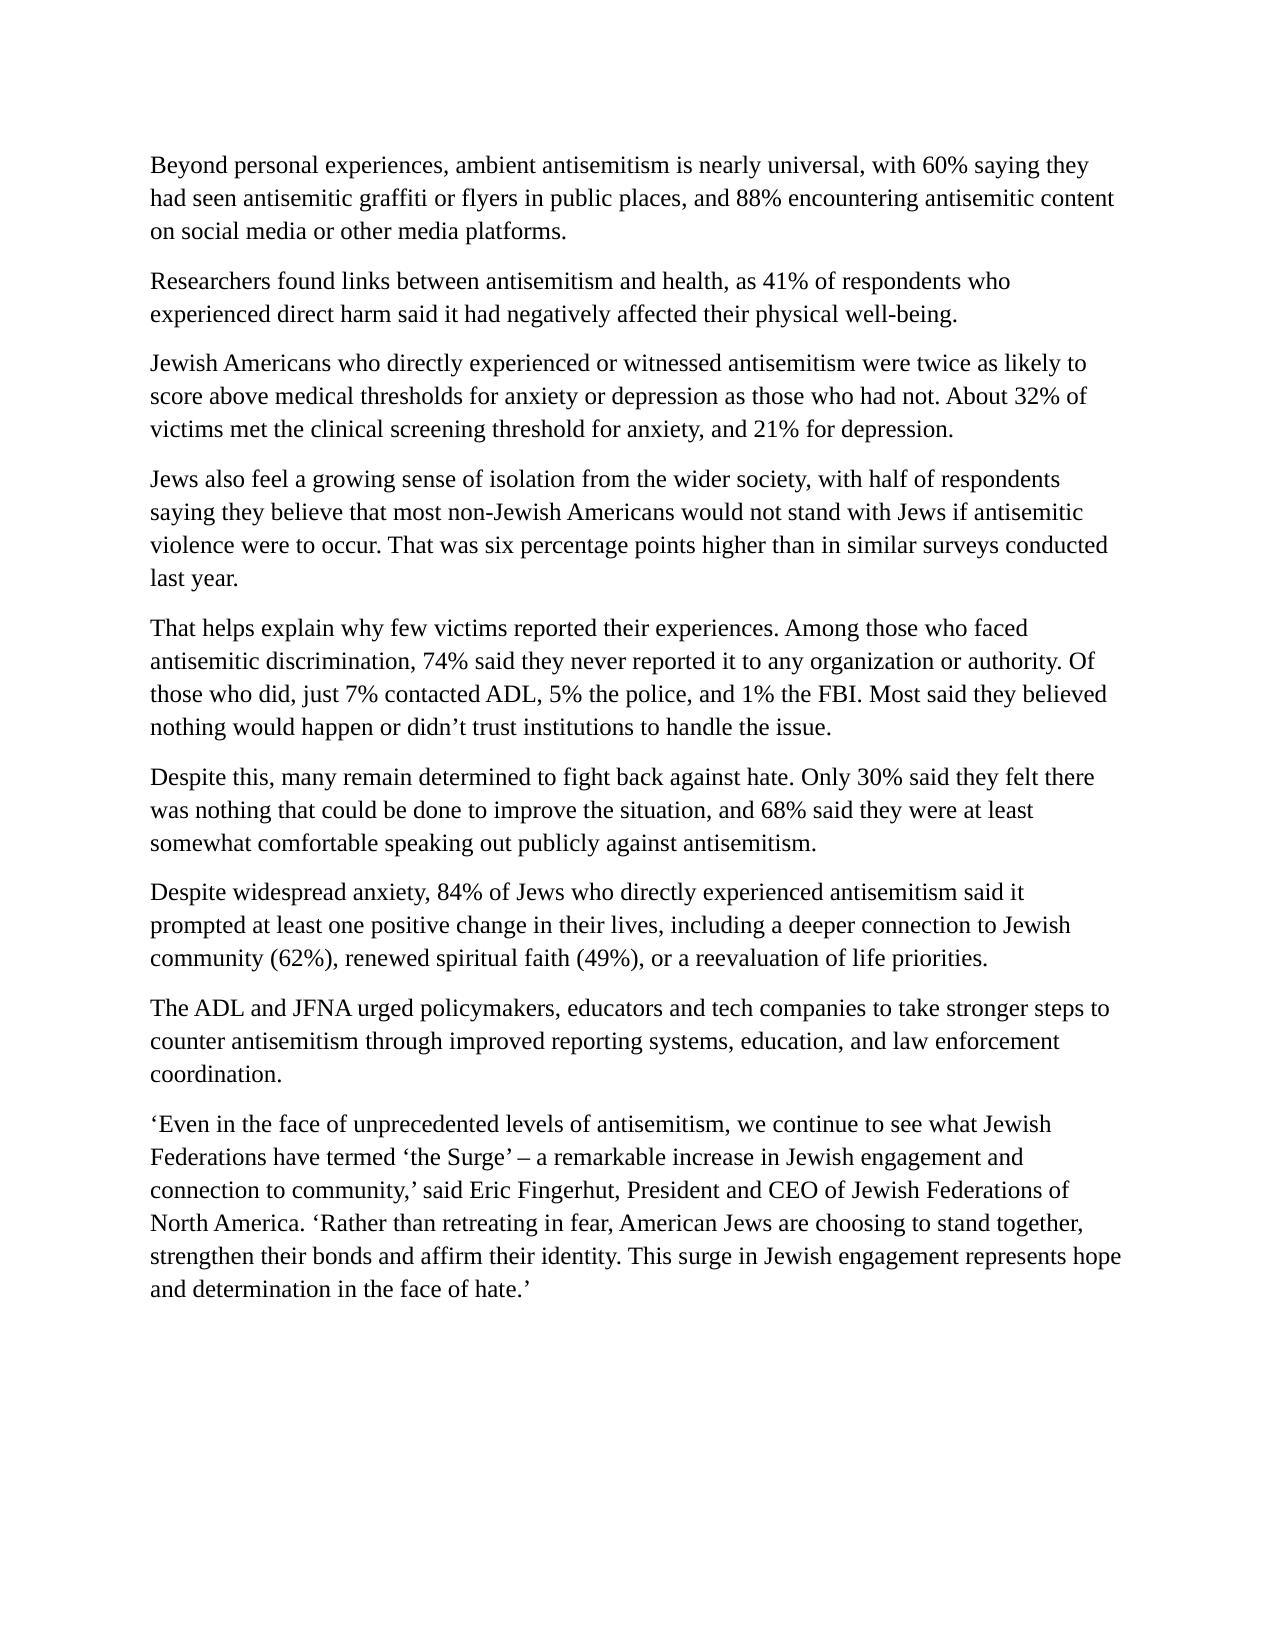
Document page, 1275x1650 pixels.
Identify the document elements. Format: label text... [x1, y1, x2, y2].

text Despite this, many remain determined to fight back against hate. Only 30% said they felt there was nothing that could be done to improve the situation, and 68% said they were at least somewhat comfortable speaking out publicly against antisemitism. [150, 762, 1125, 856]
text Beyond personal experiences, ambient antisemitism is nearly universal, with 60% saying they had seen antisemitic graffiti or flyers in public places, and 88% encountering antisemitic content on social media or other media platforms. [150, 150, 1125, 245]
text Jews also feel a growing sense of isolation from the wider society, with half of respondents saying they believe that most non-Jewish Americans would not stand with Jews if antisemitic violence were to occur. That was six percentage points higher than in similar surveys conducted last year. [150, 464, 1125, 592]
text The ADL and JFNA urged policymakers, educators and tech companies to take stronger steps to counter antisemitism through improved reporting systems, education, and law enforcement coordination. [150, 993, 1125, 1088]
text Jewish Americans who directly experienced or witnessed antisemitism were twice as likely to score above medical thresholds for anxiety or depression as those who had not. About 32% of victims met the clinical screening threshold for anxiety, and 21% for depression. [150, 348, 1125, 443]
text Despite widespread anxiety, 84% of Jews who directly experienced antisemitism said it prompted at least one positive change in their lives, including a deeper connection to Jewish community (62%), renewed spiritual faith (49%), or a reevaluation of life priorities. [150, 877, 1125, 972]
text ‘Even in the face of unprecedented levels of antisemitism, we continue to see what Jewish Federations have termed ‘the Surge’ – a remarkable increase in Jewish engagement and connection to community,’ said Eric Fingerhut, President and CEO of Jewish Federations of North America. ‘Rather than retreating in fear, American Jews are choosing to stand together, strengthen their bonds and affirm their identity. This surge in Jewish engagement represents hope and determination in the face of hate.’ [150, 1109, 1125, 1303]
text Researchers found links between antisemitism and health, as 41% of respondents who experienced direct harm said it had negatively affected their physical well-being. [150, 266, 1125, 327]
text That helps explain why few victims reported their experiences. Among those who faced antisemitic discrimination, 74% said they never reported it to any organization or authority. Of those who did, just 7% contacted ADL, 5% the police, and 1% the FBI. Most said they believed nothing would happen or didn’t trust institutions to handle the issue. [150, 613, 1125, 741]
